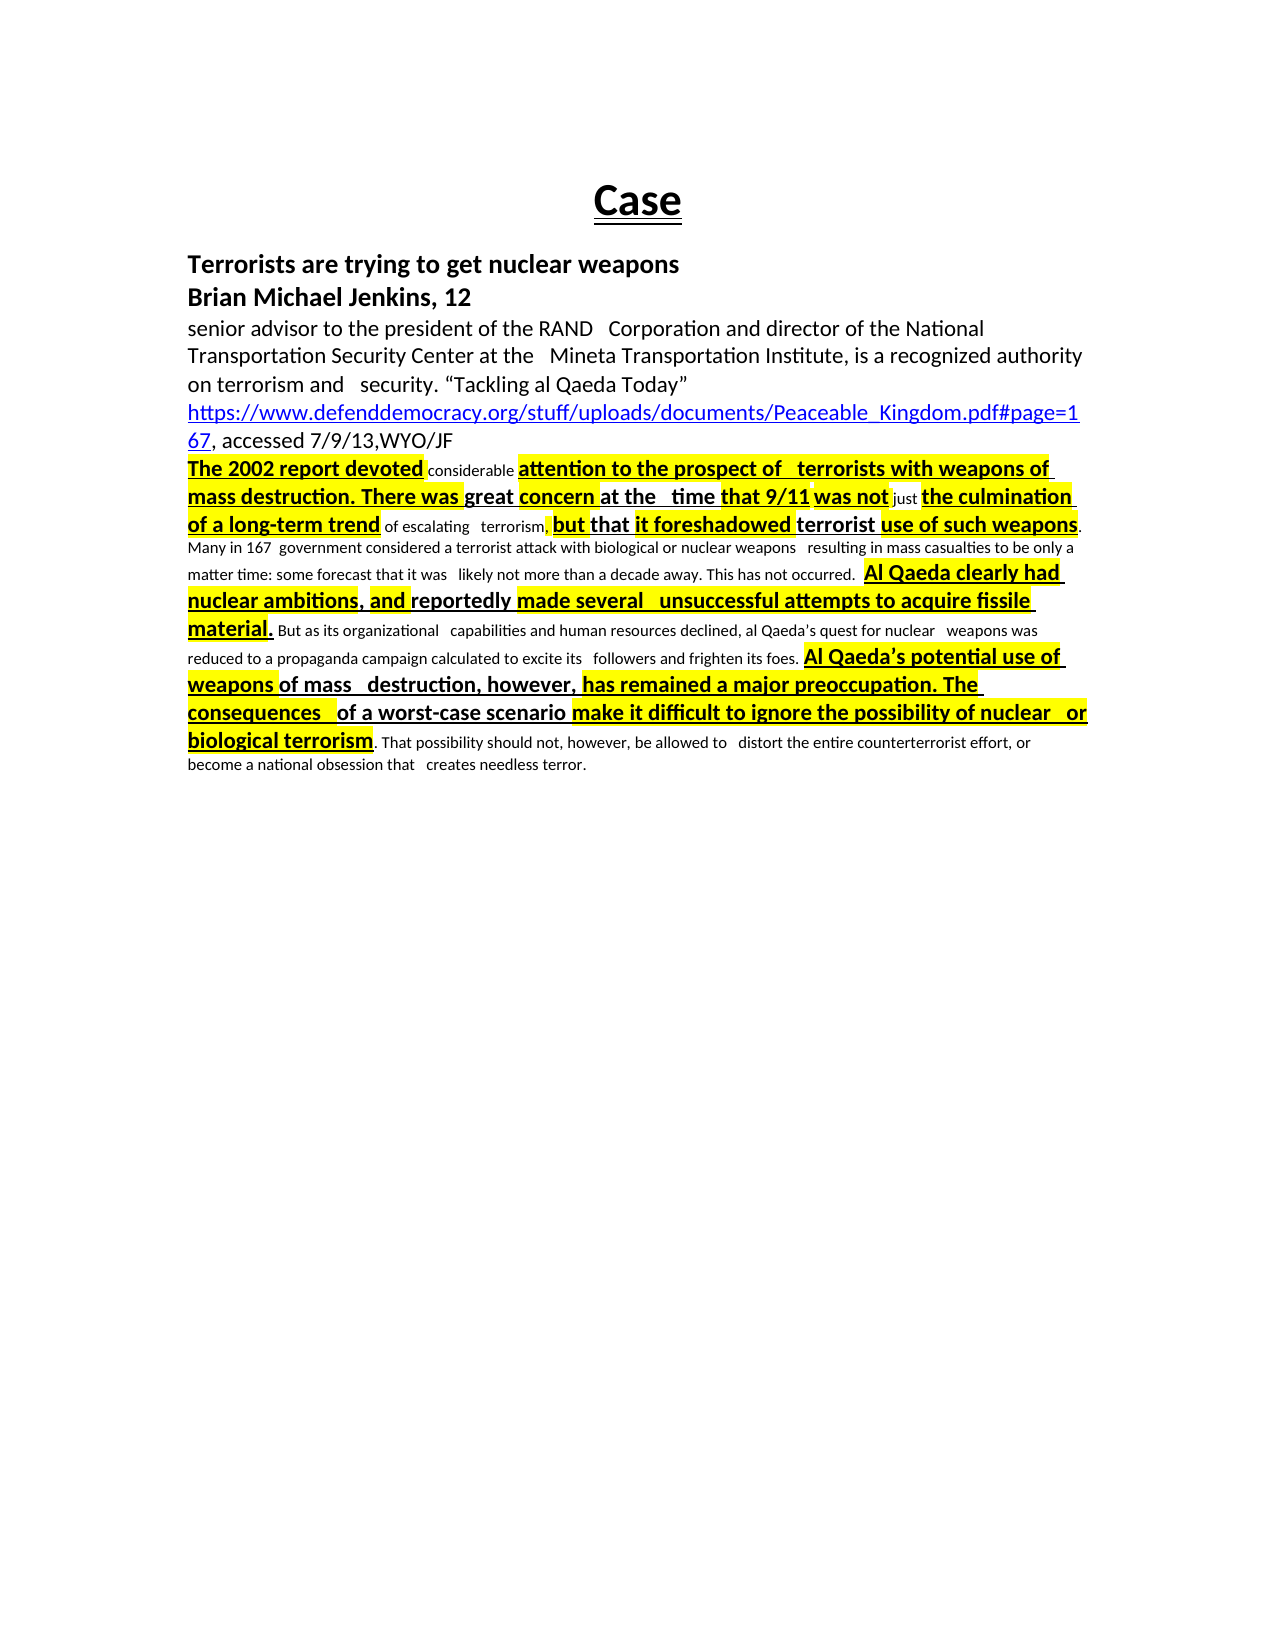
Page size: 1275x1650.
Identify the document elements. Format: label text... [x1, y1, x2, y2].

text senior advisor to the president of the RAND Corporation and director of the National Transportation Security Center at the Mineta Transportation Institute, is a recognized authority on terrorism and security. “Tackling al Qaeda Today” https://www.defenddemocracy.org/stuff/uploads/documents/Peaceable_Kingdom.pdf#page=167, accessed 7/9/13,WYO/JF [187, 314, 1087, 454]
text The 2002 report devoted considerable attention to the prospect of terrorists with weapons of mass destruction. There was great concern at the time that 9/11 was not just the culmination of a long-term trend of escalating terrorism, but that it foreshadowed terrorist use of such weapons. Many in 167 government considered a terrorist attack with biological or nuclear weapons resulting in mass casualties to be only a matter time: some forecast that it was likely not more than a decade away. This has not occurred. Al Qaeda clearly had nuclear ambitions, and reportedly made several unsuccessful attempts to acquire fissile material. But as its organizational capabilities and human resources declined, al Qaeda’s quest for nuclear weapons was reduced to a propaganda campaign calculated to excite its followers and frighten its foes. Al Qaeda’s potential use of weapons of mass destruction, however, has remained a major preoccupation. The consequences of a worst-case scenario make it difficult to ignore the possibility of nuclear or biological terrorism. That possibility should not, however, be allowed to distort the entire counterterrorist effort, or become a national obsession that creates needless terror. [187, 454, 1087, 698]
subtitle Terrorists are trying to get nuclear weapons [187, 248, 1087, 281]
subtitle Case [187, 171, 1087, 227]
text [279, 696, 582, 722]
text Brian Michael Jenkins, 12 [187, 281, 1087, 314]
